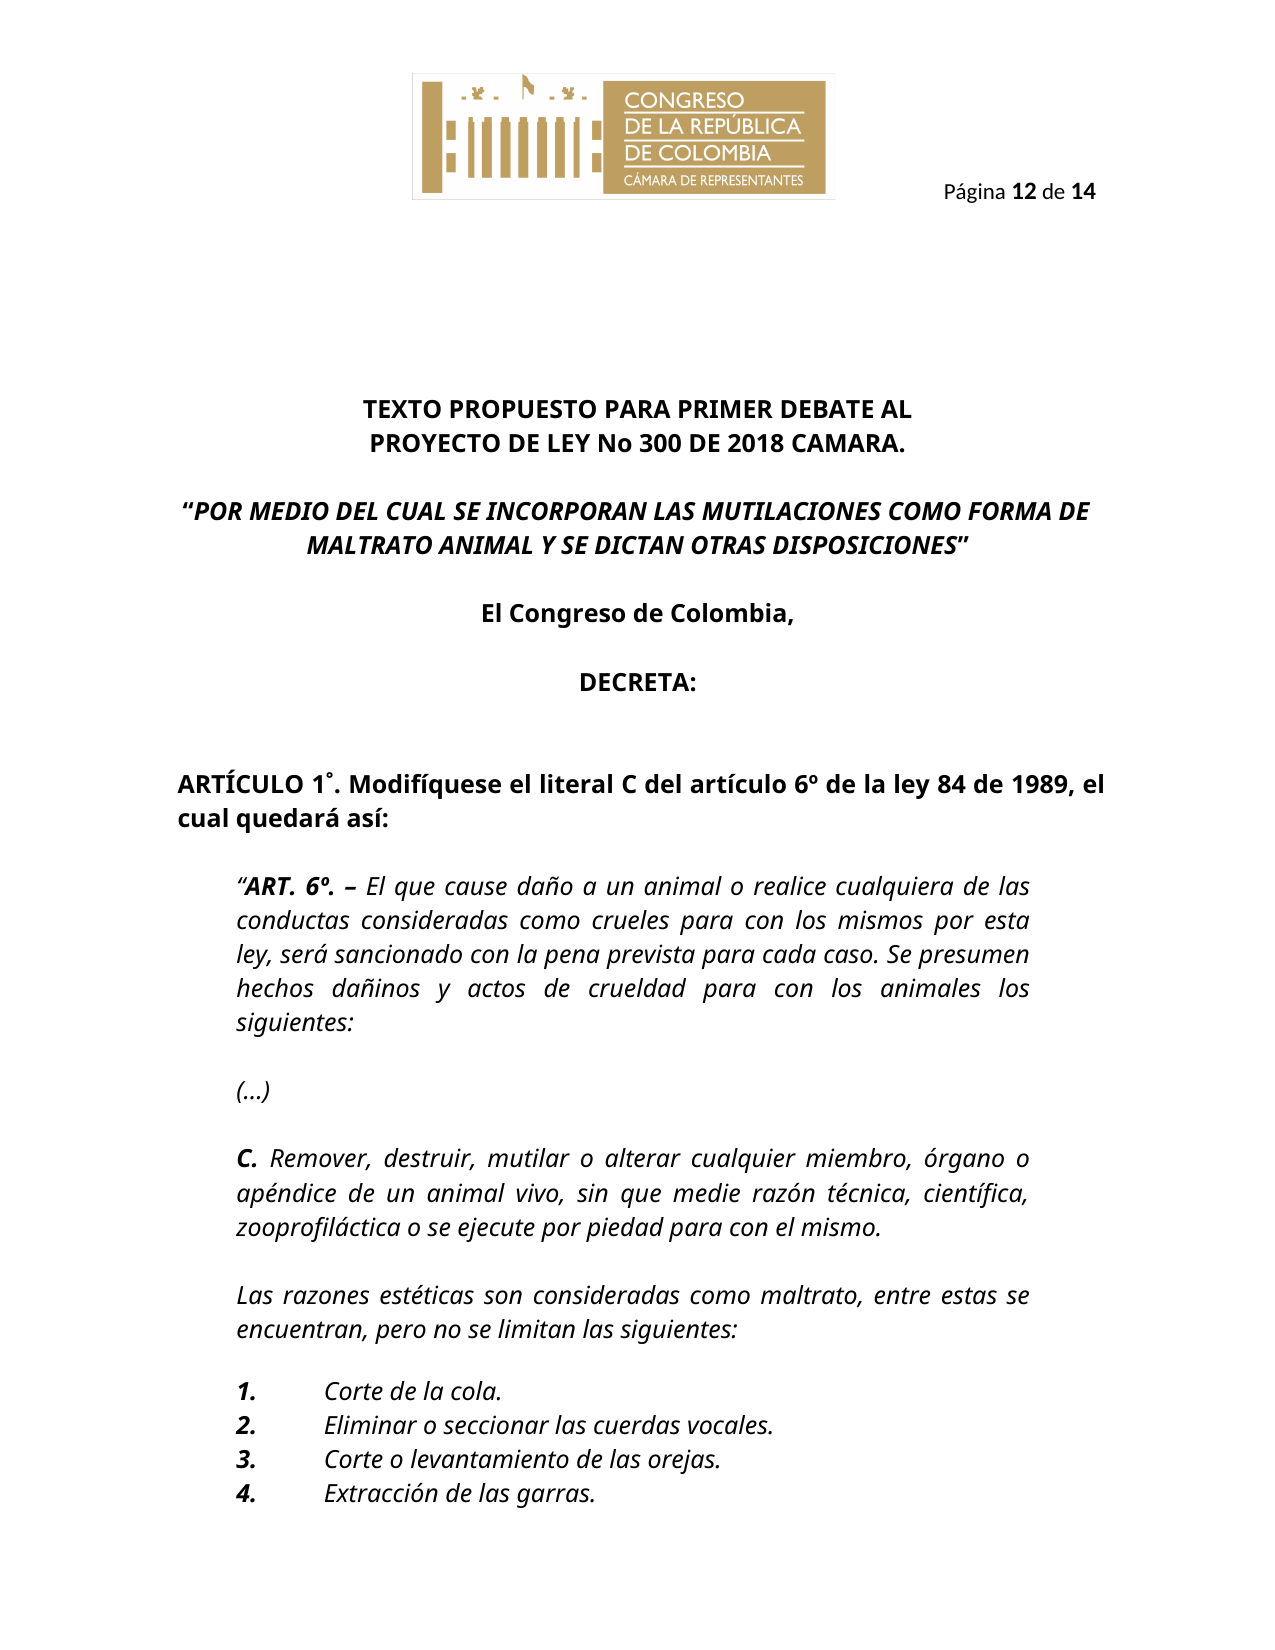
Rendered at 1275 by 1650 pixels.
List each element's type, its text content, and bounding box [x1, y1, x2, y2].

text PROYECTO DE LEY No 300 DE 2018 CAMARA. [177, 426, 1098, 460]
text TEXTO PROPUESTO PARA PRIMER DEBATE AL [177, 392, 1098, 426]
list Corte de la cola. [236, 1373, 1034, 1408]
list Eliminar o seccionar las cuerdas vocales. [236, 1408, 1034, 1442]
list Extracción de las garras. [236, 1476, 1034, 1510]
text DECRETA: [177, 664, 1098, 698]
text “ART. 6º. – El que cause daño a un animal o realice cualquiera de las conductas consideradas como crueles para con los mismos por esta ley, será sancionado con la pena prevista para cada caso. Se presumen hechos dañinos y actos de crueldad para con los animales los siguientes: [236, 869, 1034, 1039]
text (…) [236, 1073, 1034, 1107]
text C. Remover, destruir, mutilar o alterar cualquier miembro, órgano o apéndice de un animal vivo, sin que medie razón técnica, científica, zooprofiláctica o se ejecute por piedad para con el mismo. [236, 1141, 1034, 1243]
picture [412, 73, 836, 200]
text El Congreso de Colombia, [177, 596, 1098, 630]
list Corte o levantamiento de las orejas. [236, 1442, 1034, 1476]
text ARTÍCULO 1˚. Modifíquese el literal C del artículo 6º de la ley 84 de 1989, el cual quedará así: [177, 766, 1107, 834]
text “POR MEDIO DEL CUAL SE INCORPORAN LAS MUTILACIONES COMO FORMA DE MALTRATO ANIMAL Y SE DICTAN OTRAS DISPOSICIONES” [177, 494, 1098, 562]
text Las razones estéticas son consideradas como maltrato, entre estas se encuentran, pero no se limitan las siguientes: [236, 1277, 1034, 1346]
